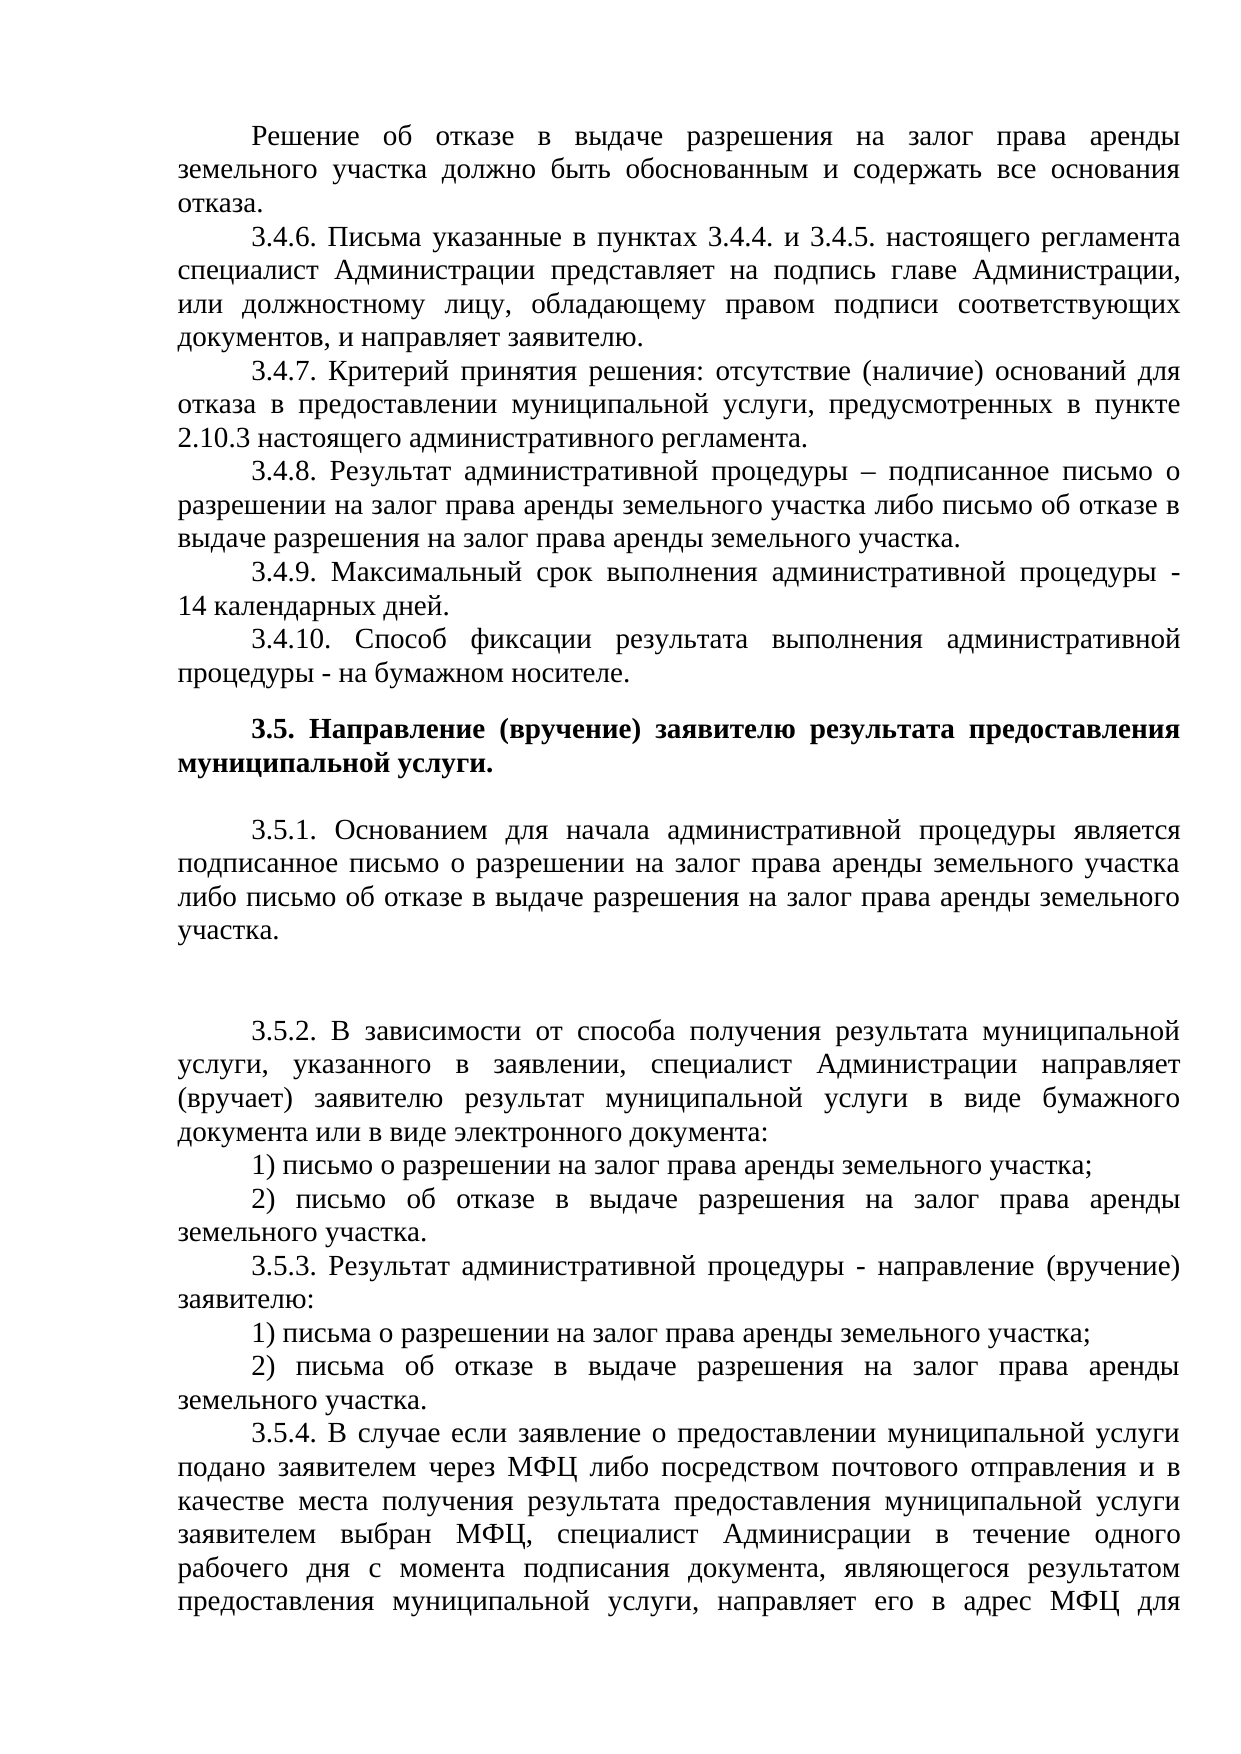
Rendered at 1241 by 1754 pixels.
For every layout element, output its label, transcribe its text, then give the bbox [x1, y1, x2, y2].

text 1) письмо о разрешении на залог права аренды земельного участка; [177, 1147, 1181, 1181]
text 3.4.7. Критерий принятия решения: отсутствие (наличие) оснований для отказа в предоставлении муниципальной услуги, предусмотренных в пункте 2.10.3 настоящего административного регламента. [177, 353, 1181, 453]
text 3.5.2. В зависимости от способа получения результата муниципальной услуги, указанного в заявлении, специалист Администрации направляет (вручает) заявителю результат муниципальной услуги в виде бумажного документа или в виде электронного документа: [177, 1013, 1181, 1147]
text 3.4.6. Письма указанные в пунктах 3.4.4. и 3.4.5. настоящего регламента специалист Администрации представляет на подпись главе Администрации, или должностному лицу, обладающему правом подписи соответствующих документов, и направляет заявителю. [177, 219, 1181, 353]
text 3.4.8. Результат административной процедуры – подписанное письмо о разрешении на залог права аренды земельного участка либо письмо об отказе в выдаче разрешения на залог права аренды земельного участка. [177, 453, 1181, 554]
text 3.4.9. Максимальный срок выполнения административной процедуры - 14 календарных дней. [177, 554, 1181, 621]
text Решение об отказе в выдаче разрешения на залог права аренды земельного участка должно быть обоснованным и содержать все основания отказа. [177, 118, 1181, 219]
text 3.5. Направление (вручение) заявителю результата предоставления муниципальной услуги. [177, 711, 1181, 778]
text 3.5.1. Основанием для начала административной процедуры является подписанное письмо о разрешении на залог права аренды земельного участка либо письмо об отказе в выдаче разрешения на залог права аренды земельного участка. [177, 812, 1181, 946]
text 2) письмо об отказе в выдаче разрешения на залог права аренды земельного участка. [177, 1181, 1181, 1248]
text 3.5.3. Результат административной процедуры - направление (вручение) заявителю: [177, 1248, 1181, 1315]
text 3.4.10. Способ фиксации результата выполнения административной процедуры - на бумажном носителе. [177, 621, 1181, 688]
text 1) письма о разрешении на залог права аренды земельного участка; [177, 1315, 1181, 1348]
text 2) письма об отказе в выдаче разрешения на залог права аренды земельного участка. [177, 1348, 1181, 1416]
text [177, 1416, 1181, 1617]
